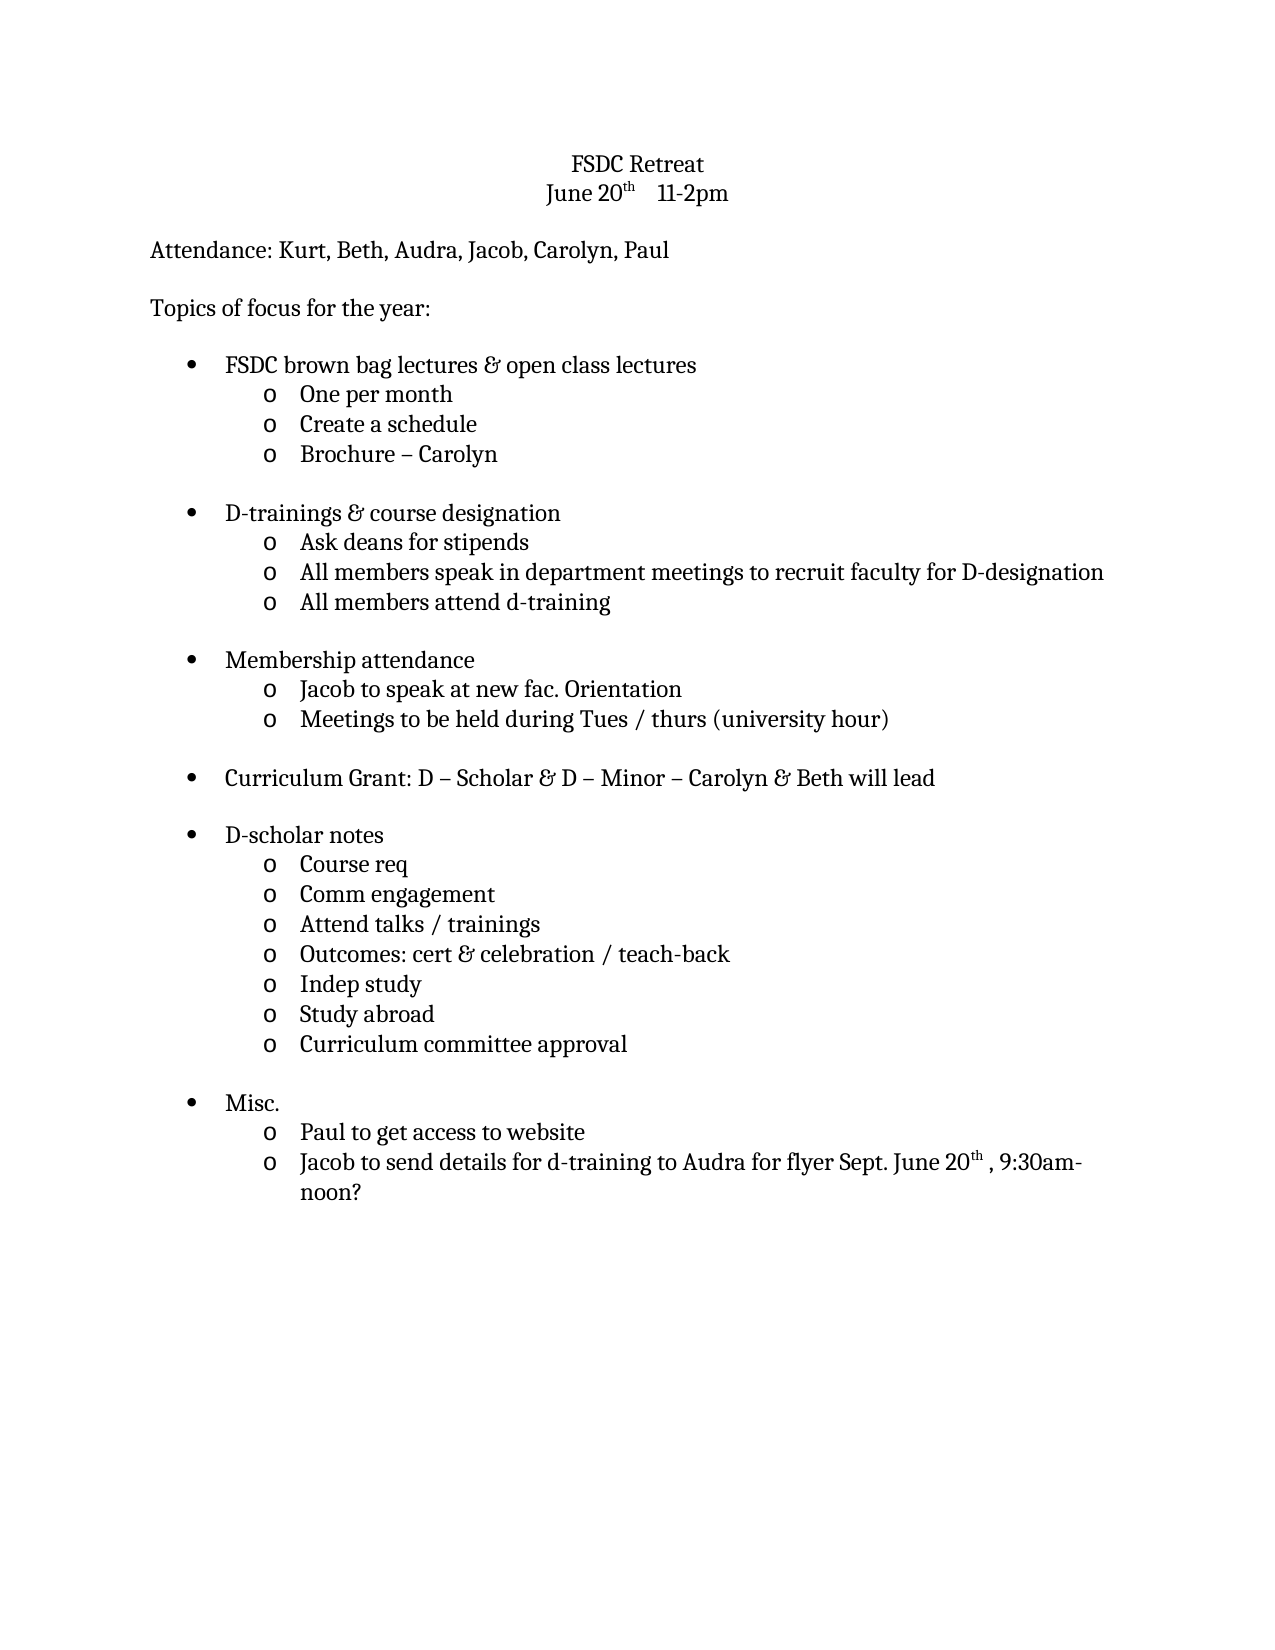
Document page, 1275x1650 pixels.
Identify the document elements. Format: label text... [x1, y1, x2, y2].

list All members speak in department meetings to recruit faculty for D-designation [262, 557, 1125, 587]
list D-scholar notes [187, 821, 1125, 850]
list D-trainings & course designation [187, 499, 1125, 527]
list Paul to get access to website [262, 1117, 1125, 1147]
list Attend talks / trainings [262, 910, 1125, 940]
list Outcomes: cert & celebration / teach-back [262, 940, 1125, 970]
text FSDC Retreat [150, 150, 1125, 179]
list Brochure – Carolyn [262, 440, 1125, 470]
list Indep study [262, 970, 1125, 1000]
text Topics of focus for the year: [150, 294, 1125, 322]
list All members attend d-training [262, 587, 1125, 617]
list Ask deans for stipends [262, 527, 1125, 557]
list Meetings to be held during Tues / thurs (university hour) [262, 705, 1125, 735]
list Jacob to send details for d-training to Audra for flyer Sept. June 20th , 9:30am-noon? [262, 1147, 1125, 1206]
list Curriculum committee approval [262, 1030, 1125, 1060]
list Membership attendance [187, 646, 1125, 675]
text Attendance: Kurt, Beth, Audra, Jacob, Carolyn, Paul [150, 236, 1125, 265]
list FSDC brown bag lectures & open class lectures [187, 351, 1125, 380]
list One per month [262, 380, 1125, 410]
list Jacob to speak at new fac. Orientation [262, 675, 1125, 705]
list Curriculum Grant: D – Scholar & D – Minor – Carolyn & Beth will lead [187, 764, 1125, 792]
list Study abroad [262, 1000, 1125, 1030]
text June 20th 11-2pm [150, 179, 1125, 207]
list Create a schedule [262, 410, 1125, 440]
list Course req [262, 850, 1125, 880]
list Misc. [187, 1089, 1125, 1117]
list Comm engagement [262, 880, 1125, 910]
